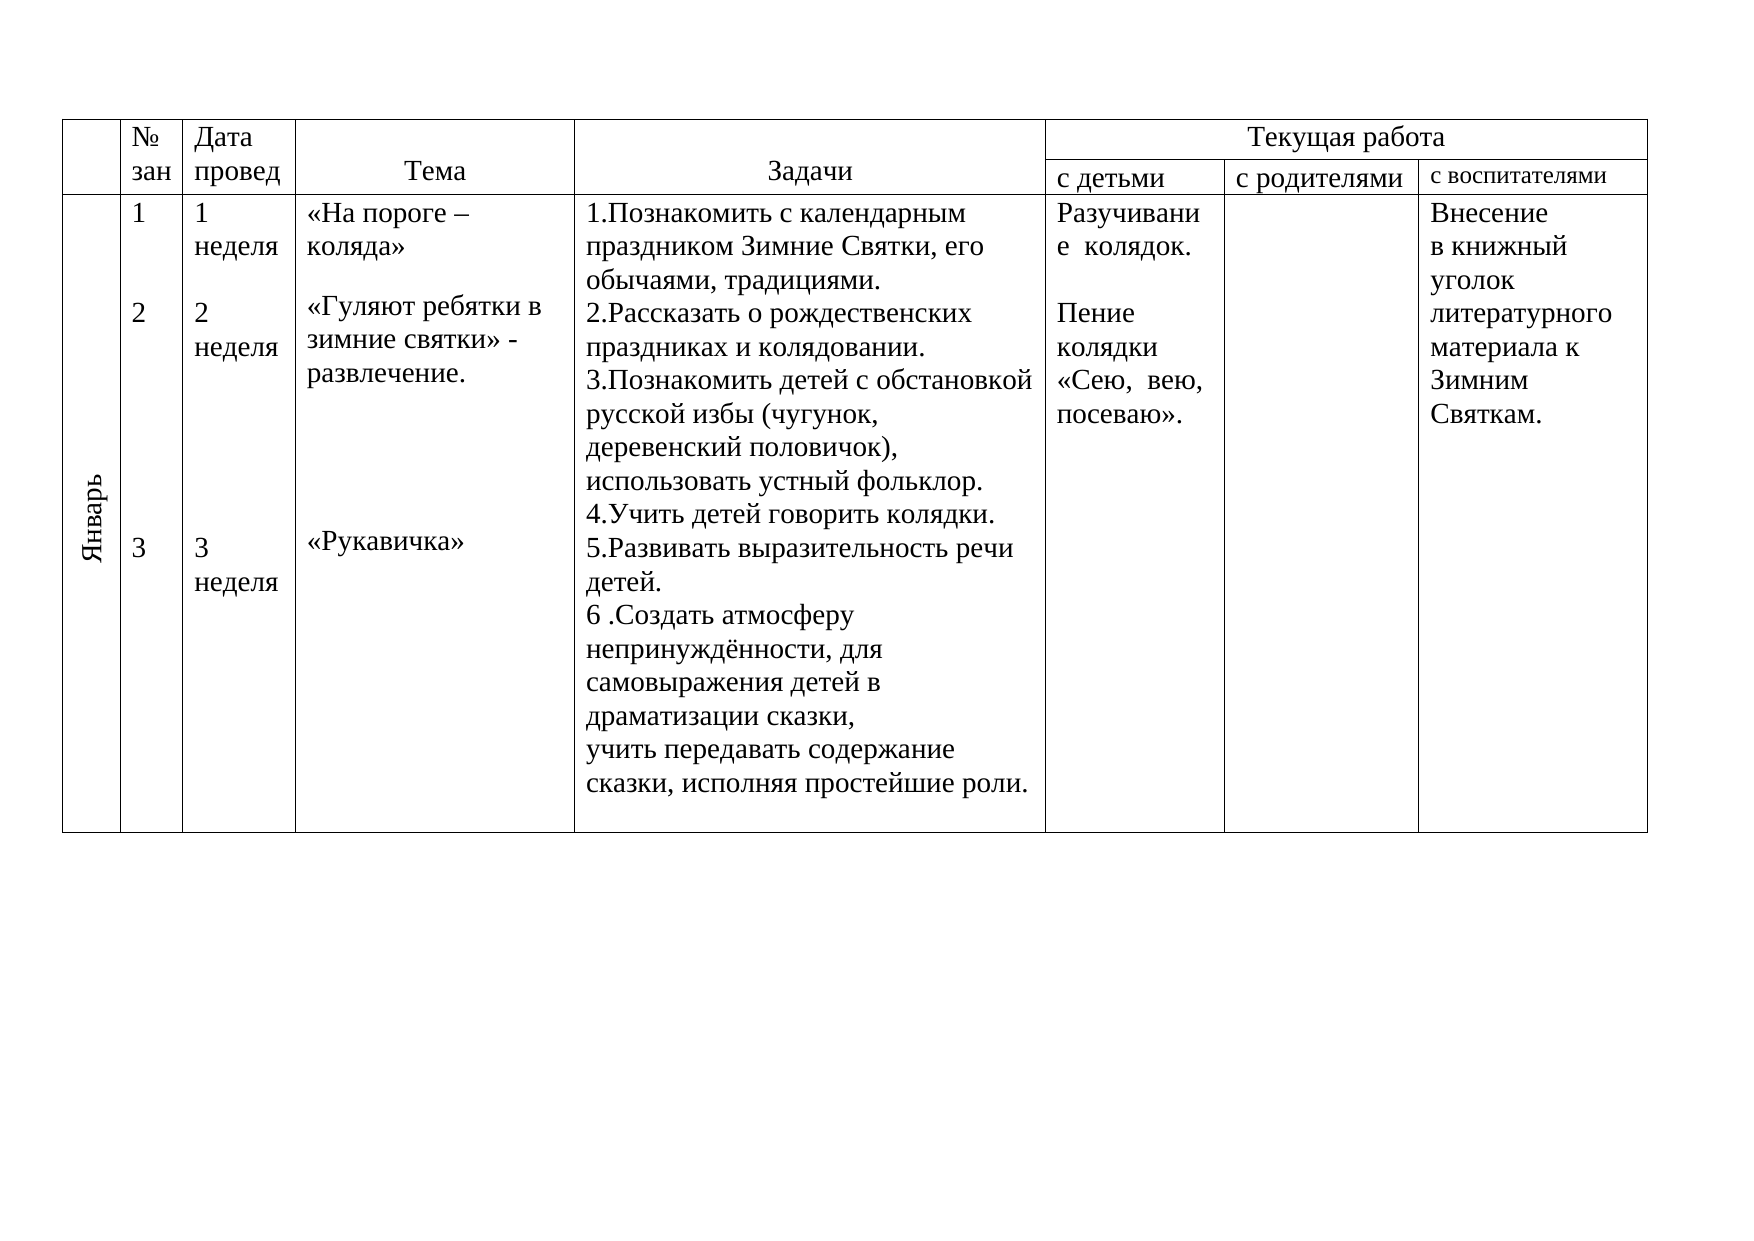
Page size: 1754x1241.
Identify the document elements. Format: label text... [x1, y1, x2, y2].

table_header Тема [296, 120, 574, 194]
table_cell Разучивание колядок. Пение колядки «Сею, вею, посеваю». [1046, 195, 1224, 832]
table_header № зан [121, 120, 182, 194]
table_cell «На пороге – коляда» «Гуляют ребятки в зимние святки» - развлечение. «Рукавичка» [296, 195, 574, 832]
table_cell с воспитателями [1419, 160, 1647, 194]
table_cell с детьми [1046, 160, 1224, 194]
table_cell Январь [63, 195, 120, 832]
table_header Дата провед [183, 120, 295, 194]
table_cell 1.Познакомить с календарным праздником Зимние Святки, его обычаями, традициями. 2.Рассказать о рождественских праздниках и колядовании. 3.Познакомить детей с обстановкой русской избы (чугунок, деревенский половичок), использовать устный фольклор. 4.Учить детей говорить колядки. 5.Развивать выразительность речи детей. 6 .Создать атмосферу непринуждённости, для самовыражения детей в драматизации сказки, учить передавать содержание сказки, исполняя простейшие роли. [575, 195, 1045, 832]
table_cell [1225, 195, 1418, 832]
table_header Задачи [575, 120, 1045, 194]
table_header [63, 120, 120, 194]
table_cell 1 неделя 2 неделя 3 неделя [183, 195, 295, 832]
table_cell 1 2 3 [121, 195, 182, 832]
table_header Текущая работа [1046, 120, 1647, 159]
table_cell с родителями [1225, 160, 1418, 194]
table_cell Внесение в книжный уголок литературного материала к Зимним Святкам. [1419, 195, 1647, 832]
